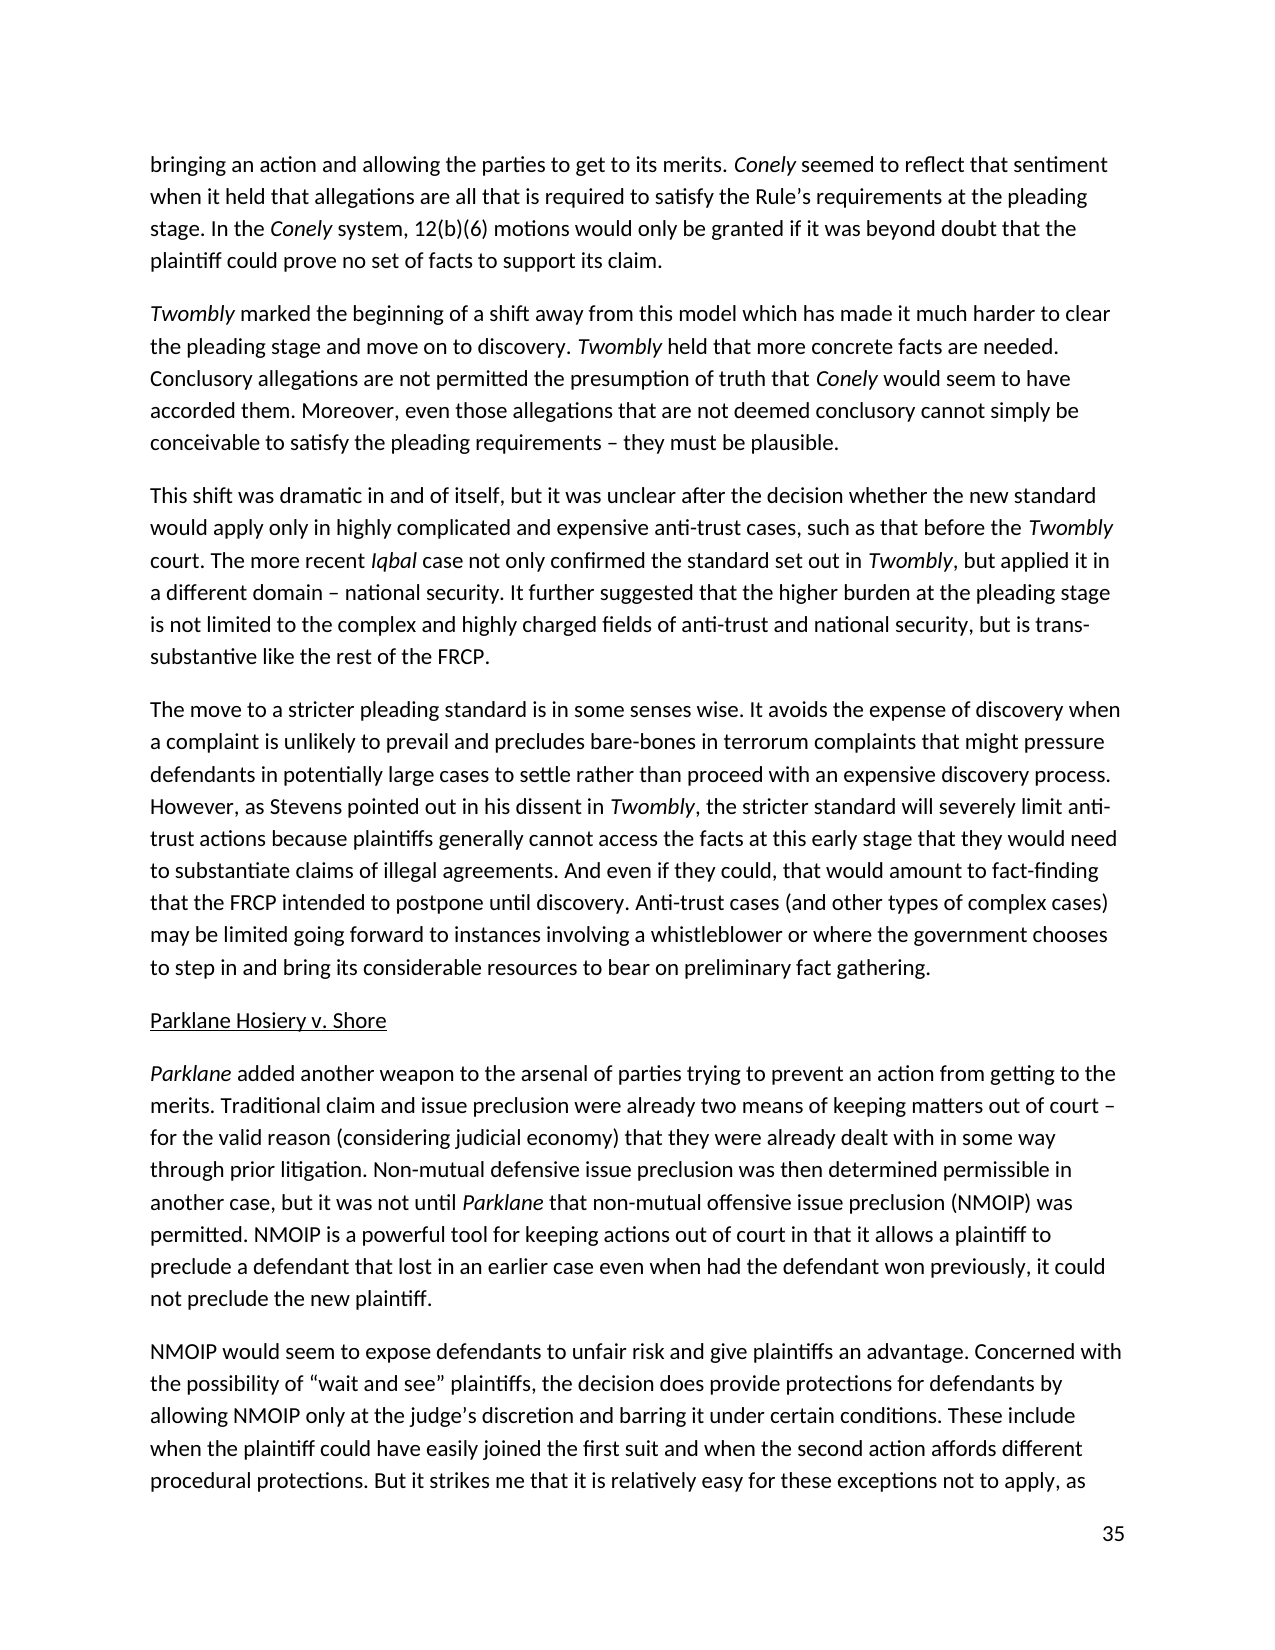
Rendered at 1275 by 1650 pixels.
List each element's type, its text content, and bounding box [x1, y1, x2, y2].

text Twombly marked the beginning of a shift away from this model which has made it much harder to clear the pleading stage and move on to discovery. Twombly held that more concrete facts are needed. Conclusory allegations are not permitted the presumption of truth that Conely would seem to have accorded them. Moreover, even those allegations that are not deemed conclusory cannot simply be conceivable to satisfy the pleading requirements – they must be plausible. [150, 299, 1125, 456]
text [150, 150, 1125, 274]
text This shift was dramatic in and of itself, but it was unclear after the decision whether the new standard would apply only in highly complicated and expensive anti-trust cases, such as that before the Twombly court. The more recent Iqbal case not only confirmed the standard set out in Twombly, but applied it in a different domain – national security. It further suggested that the higher burden at the pleading stage is not limited to the complex and highly charged fields of anti-trust and national security, but is trans-substantive like the rest of the FRCP. [150, 481, 1125, 670]
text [150, 1337, 1125, 1494]
text Parklane added another weapon to the arsenal of parties trying to prevent an action from getting to the merits. Traditional claim and issue preclusion were already two means of keeping matters out of court – for the valid reason (considering judicial economy) that they were already dealt with in some way through prior litigation. Non-mutual defensive issue preclusion was then determined permissible in another case, but it was not until Parklane that non-mutual offensive issue preclusion (NMOIP) was permitted. NMOIP is a powerful tool for keeping actions out of court in that it allows a plaintiff to preclude a defendant that lost in an earlier case even when had the defendant won previously, it could not preclude the new plaintiff. [150, 1059, 1125, 1312]
text The move to a stricter pleading standard is in some senses wise. It avoids the expense of discovery when a complaint is unlikely to prevail and precludes bare-bones in terrorum complaints that might pressure defendants in potentially large cases to settle rather than proceed with an expensive discovery process. However, as Stevens pointed out in his dissent in Twombly, the stricter standard will severely limit anti-trust actions because plaintiffs generally cannot access the facts at this early stage that they would need to substantiate claims of illegal agreements. And even if they could, that would amount to fact-finding that the FRCP intended to postpone until discovery. Anti-trust cases (and other types of complex cases) may be limited going forward to instances involving a whistleblower or where the government chooses to step in and bring its considerable resources to bear on preliminary fact gathering. [150, 695, 1125, 981]
text Parklane Hosiery v. Shore [150, 1006, 1125, 1034]
